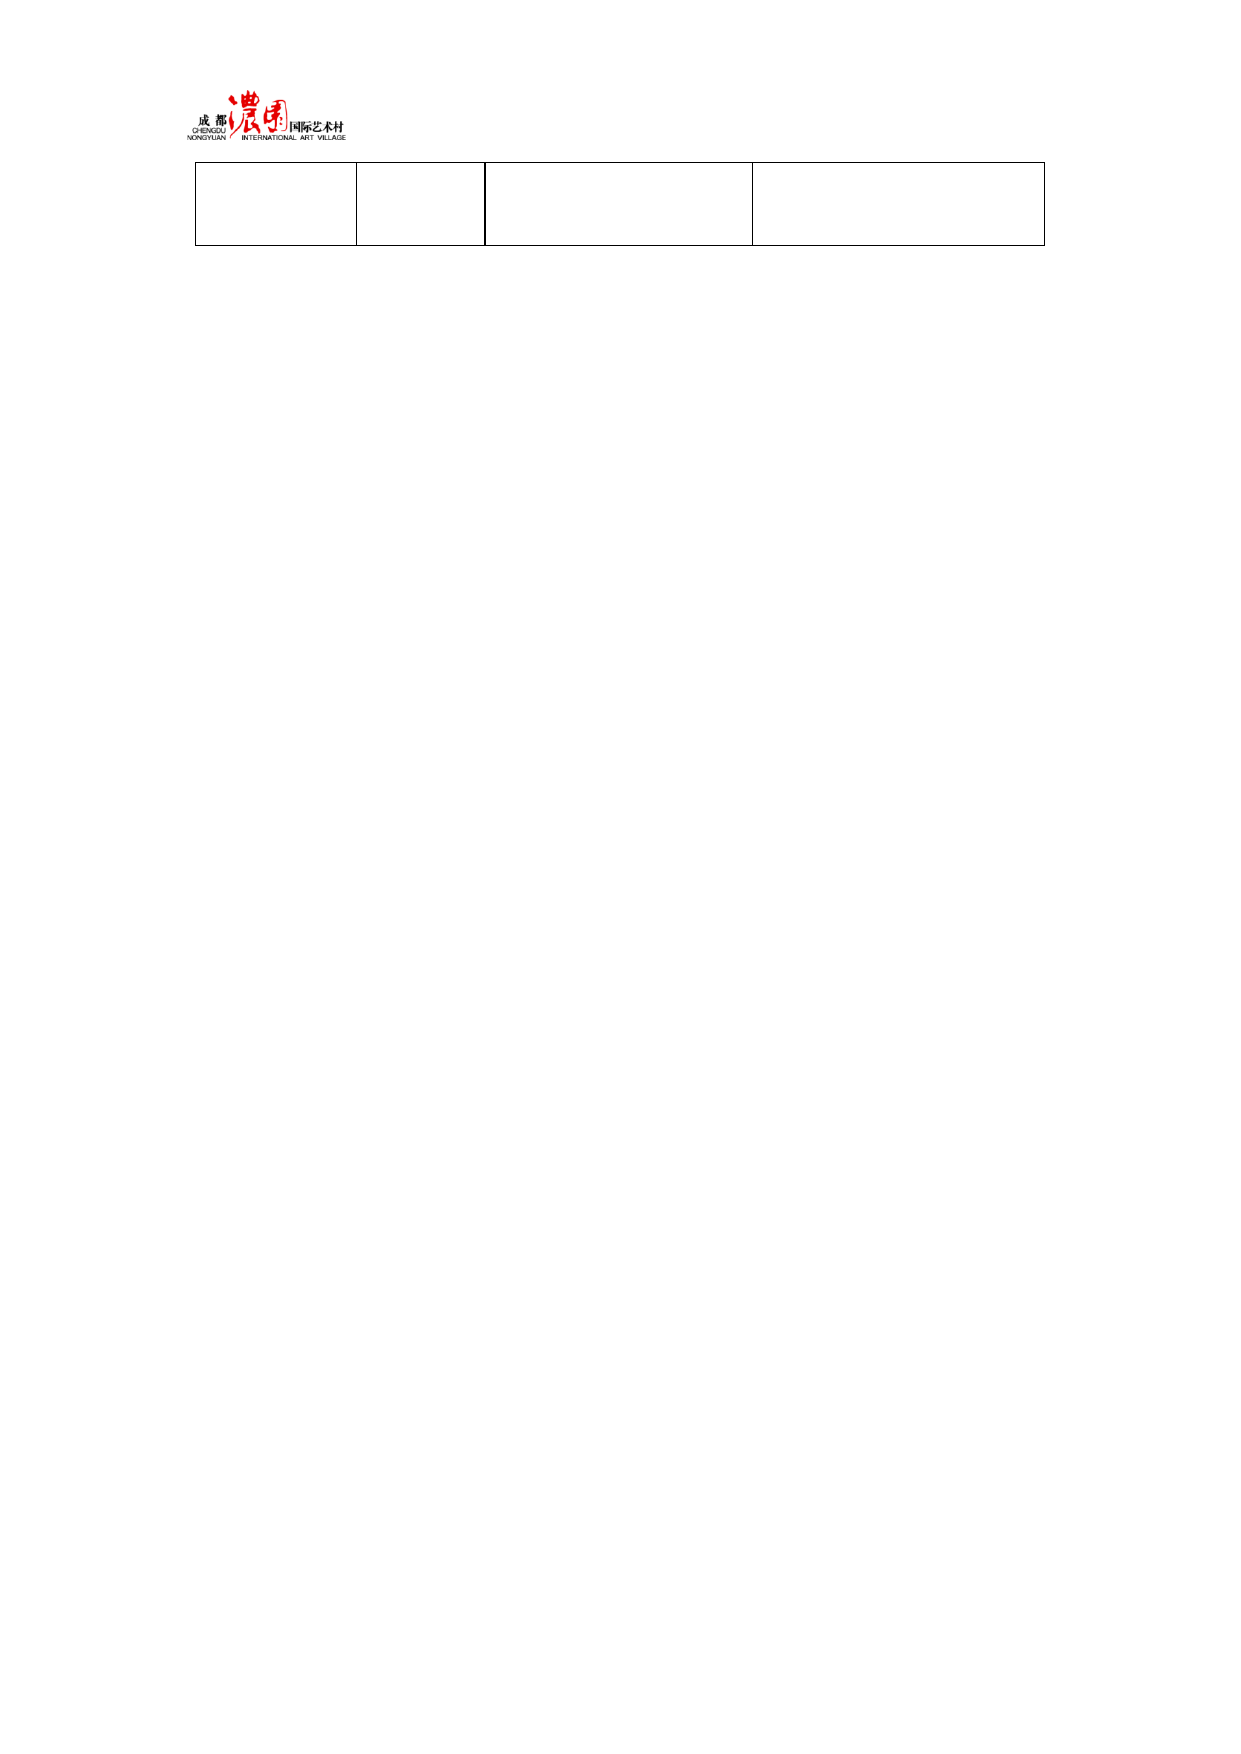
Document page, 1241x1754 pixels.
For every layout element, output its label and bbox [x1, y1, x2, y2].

table_cell [753, 163, 1044, 245]
picture [187, 90, 346, 140]
table_cell [196, 163, 356, 245]
table_cell [486, 163, 752, 245]
table_cell [357, 163, 484, 245]
